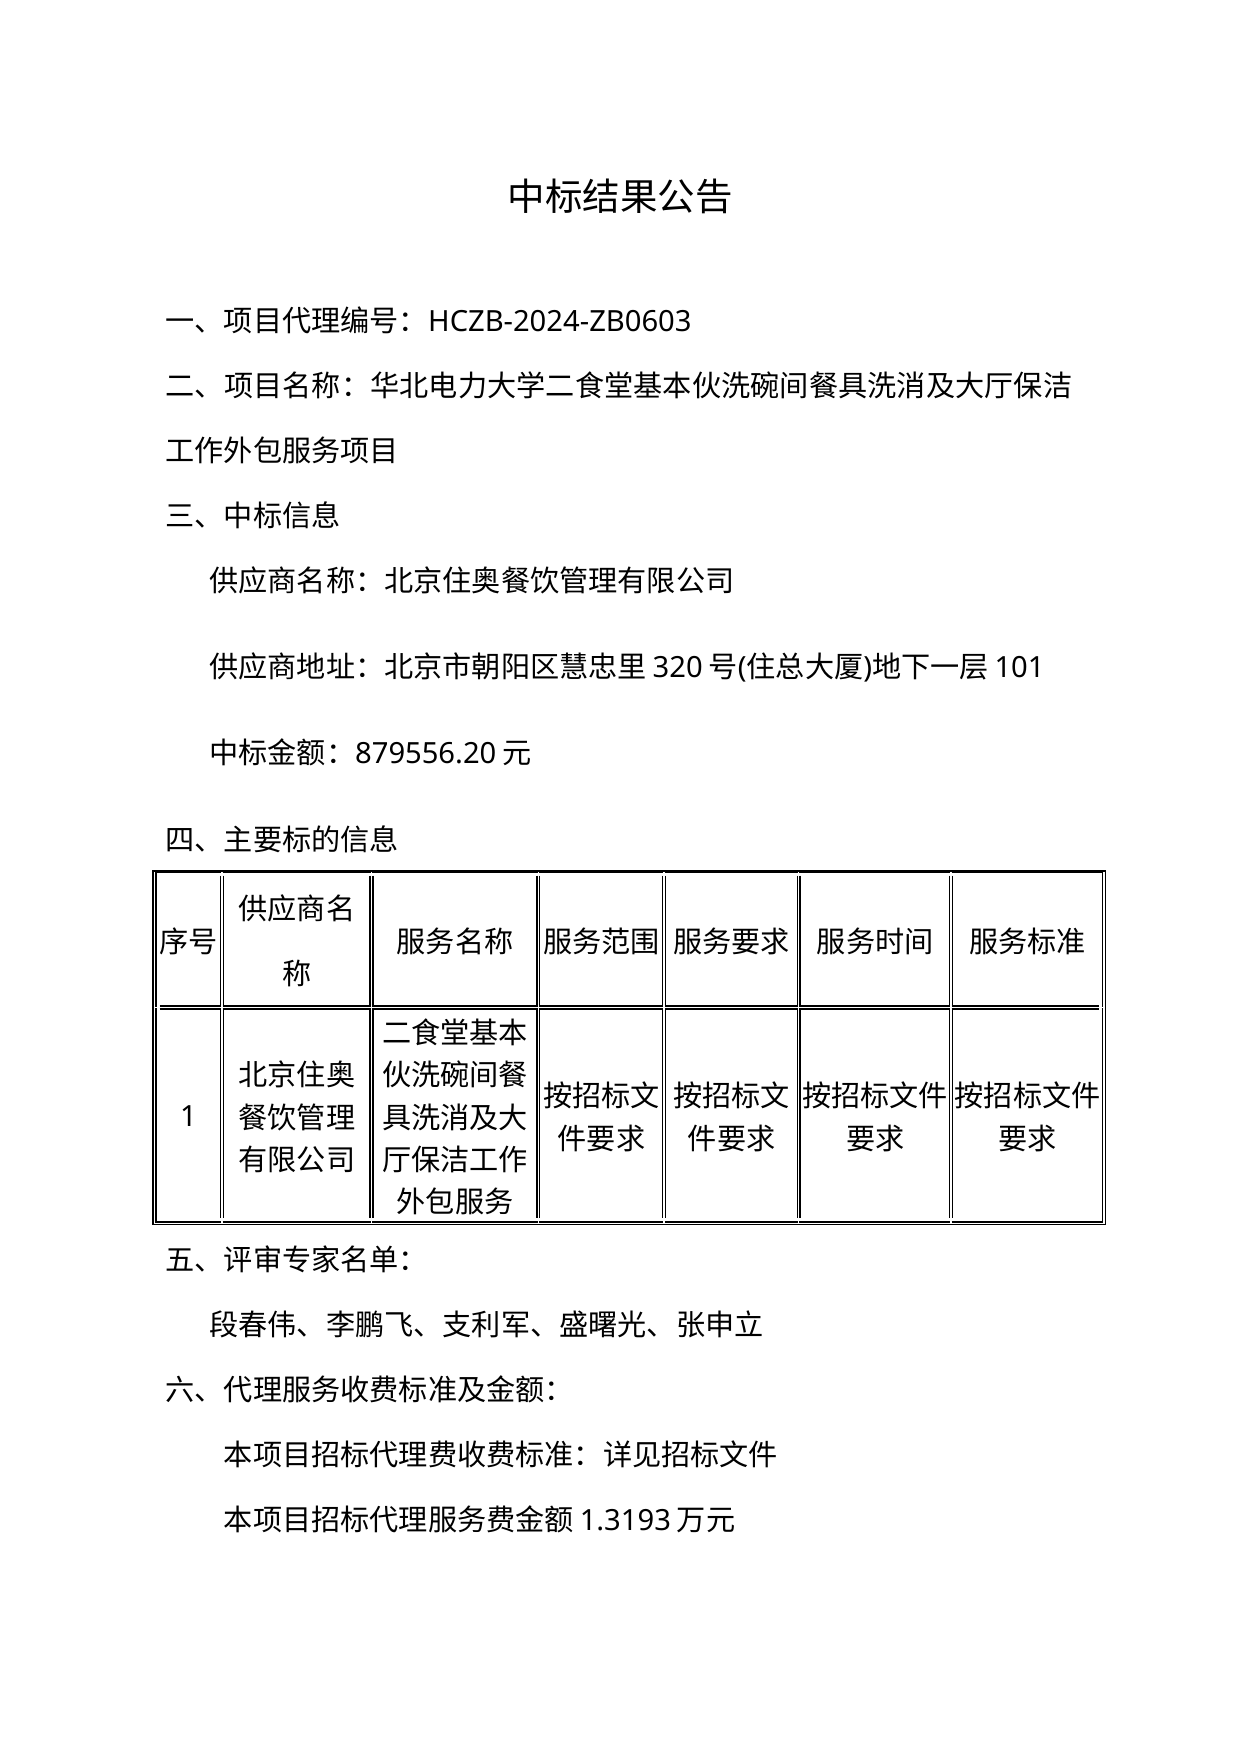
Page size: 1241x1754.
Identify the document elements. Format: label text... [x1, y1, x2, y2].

table_cell 按招标文件要求 [951, 1005, 1104, 1221]
text 本项目招标代理费收费标准：详见招标文件 [165, 1420, 1075, 1485]
table_header 服务名称 [371, 872, 538, 1005]
text 供应商名称：北京住奥餐饮管理有限公司 [209, 547, 1075, 612]
text 二、项目名称：华北电力大学二食堂基本伙洗碗间餐具洗消及大厅保洁工作外包服务项目 [165, 352, 1075, 482]
table_cell 北京住奥餐饮管理有限公司 [222, 1009, 371, 1221]
table_cell 1 [154, 1005, 222, 1221]
subtitle 中标结果公告 [165, 162, 1075, 227]
table_header 服务要求 [664, 872, 799, 1005]
table_header 服务时间 [799, 872, 951, 1005]
text 一、项目代理编号：HCZB-2024-ZB0603 [165, 287, 1075, 352]
table_cell 按招标文件要求 [538, 1005, 664, 1221]
text 中标金额：879556.20元 [209, 719, 1075, 784]
table_header 服务标准 [951, 873, 1102, 1005]
table_cell 按招标文件要求 [799, 1005, 951, 1221]
table_header 供应商名称 [222, 873, 371, 1005]
table_header 序号 [157, 872, 222, 1005]
text 供应商地址：北京市朝阳区慧忠里320号(住总大厦)地下一层101 [209, 633, 1075, 698]
table_cell 二食堂基本伙洗碗间餐具洗消及大厅保洁工作外包服务 [371, 1005, 538, 1221]
text 本项目招标代理服务费金额1.3193万元 [165, 1485, 1075, 1550]
text 四、主要标的信息 [165, 805, 1075, 870]
table_cell 按招标文件要求 [664, 1005, 799, 1221]
table_header 服务范围 [538, 872, 664, 1005]
text 六、代理服务收费标准及金额： [165, 1355, 1075, 1420]
text 三、中标信息 [165, 482, 1075, 547]
text 段春伟、李鹏飞、支利军、盛曙光、张申立 [209, 1290, 1075, 1355]
text 五、评审专家名单： [165, 1225, 1075, 1290]
